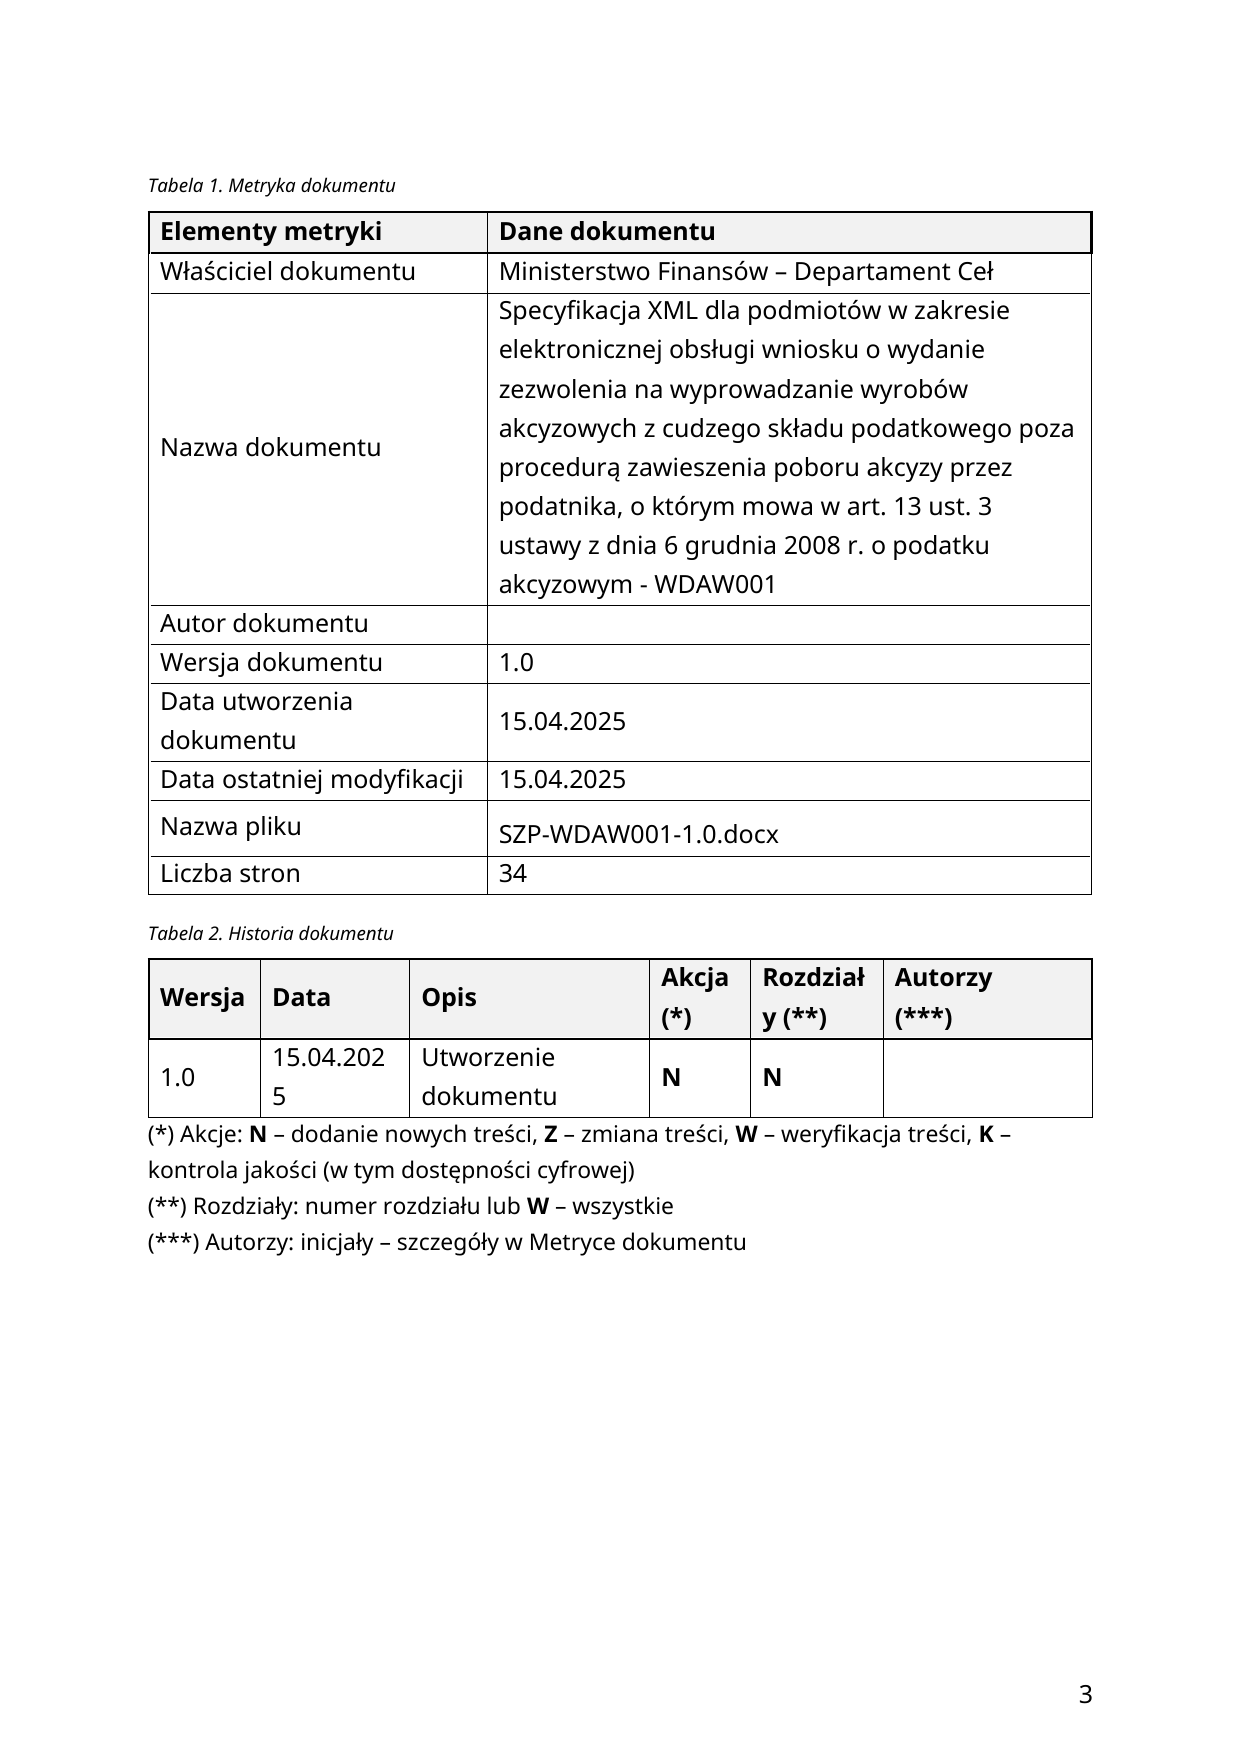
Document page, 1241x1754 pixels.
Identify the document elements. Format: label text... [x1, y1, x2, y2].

text Tabela 2. Historia dokumentu [148, 920, 1093, 945]
table_cell [488, 605, 1091, 644]
table_cell [884, 1040, 1092, 1117]
table_header Elementy metryki [150, 213, 487, 252]
table_cell 15.04.2025 [488, 761, 1091, 800]
table_cell Data utworzenia dokumentu [149, 683, 487, 761]
table_cell Nazwa pliku [149, 800, 487, 856]
table_cell Wersja dokumentu [149, 644, 487, 683]
table_cell Właściciel dokumentu [149, 253, 487, 292]
table_cell 1.0 [488, 644, 1091, 683]
table_header Data [261, 960, 409, 1037]
table_header Akcja (*) [650, 960, 750, 1037]
table_header Opis [410, 960, 649, 1037]
text (**) Rozdziały: numer rozdziału lub W – wszystkie [148, 1190, 1093, 1221]
table_header Rozdziały (**) [751, 960, 883, 1037]
table_cell 15.04.2025 [488, 683, 1091, 761]
table_cell Utworzenie dokumentu [410, 1040, 649, 1117]
table_header Wersja [150, 960, 260, 1037]
table_cell 34 [488, 856, 1091, 894]
table_cell SZP-WDAW001-1.0.docx [488, 800, 1091, 856]
table_cell 1.0 [149, 1040, 260, 1117]
table_cell Autor dokumentu [149, 605, 487, 644]
text (***) Autorzy: inicjały – szczegóły w Metryce dokumentu [148, 1226, 1093, 1257]
table_cell N [751, 1040, 883, 1117]
table_cell Specyfikacja XML dla podmiotów w zakresie elektronicznej obsługi wniosku o wydanie zezwolenia na wyprowadzanie wyrobów akcyzowych z cudzego składu podatkowego poza procedurą zawieszenia poboru akcyzy przez podatnika, o którym mowa w art. 13 ust. 3 ustawy z dnia 6 grudnia 2008 r. o podatku akcyzowym - WDAW001 [488, 293, 1091, 605]
table_cell 15.04.2025 [261, 1040, 409, 1117]
table_cell Ministerstwo Finansów – Departament Ceł [488, 254, 1091, 292]
table_cell N [650, 1040, 750, 1117]
text Tabela 1. Metryka dokumentu [148, 173, 1093, 198]
table_cell Data ostatniej modyfikacji [149, 761, 487, 800]
table_cell Nazwa dokumentu [149, 293, 487, 605]
table_cell Liczba stron [149, 856, 487, 894]
table_header Autorzy (***) [884, 960, 1091, 1037]
table_header Dane dokumentu [488, 213, 1090, 252]
text (*) Akcje: N – dodanie nowych treści, Z – zmiana treści, W – weryfikacja treści, K – kontrola jakości (w tym dostępności cyfrowej) [148, 1118, 1093, 1185]
